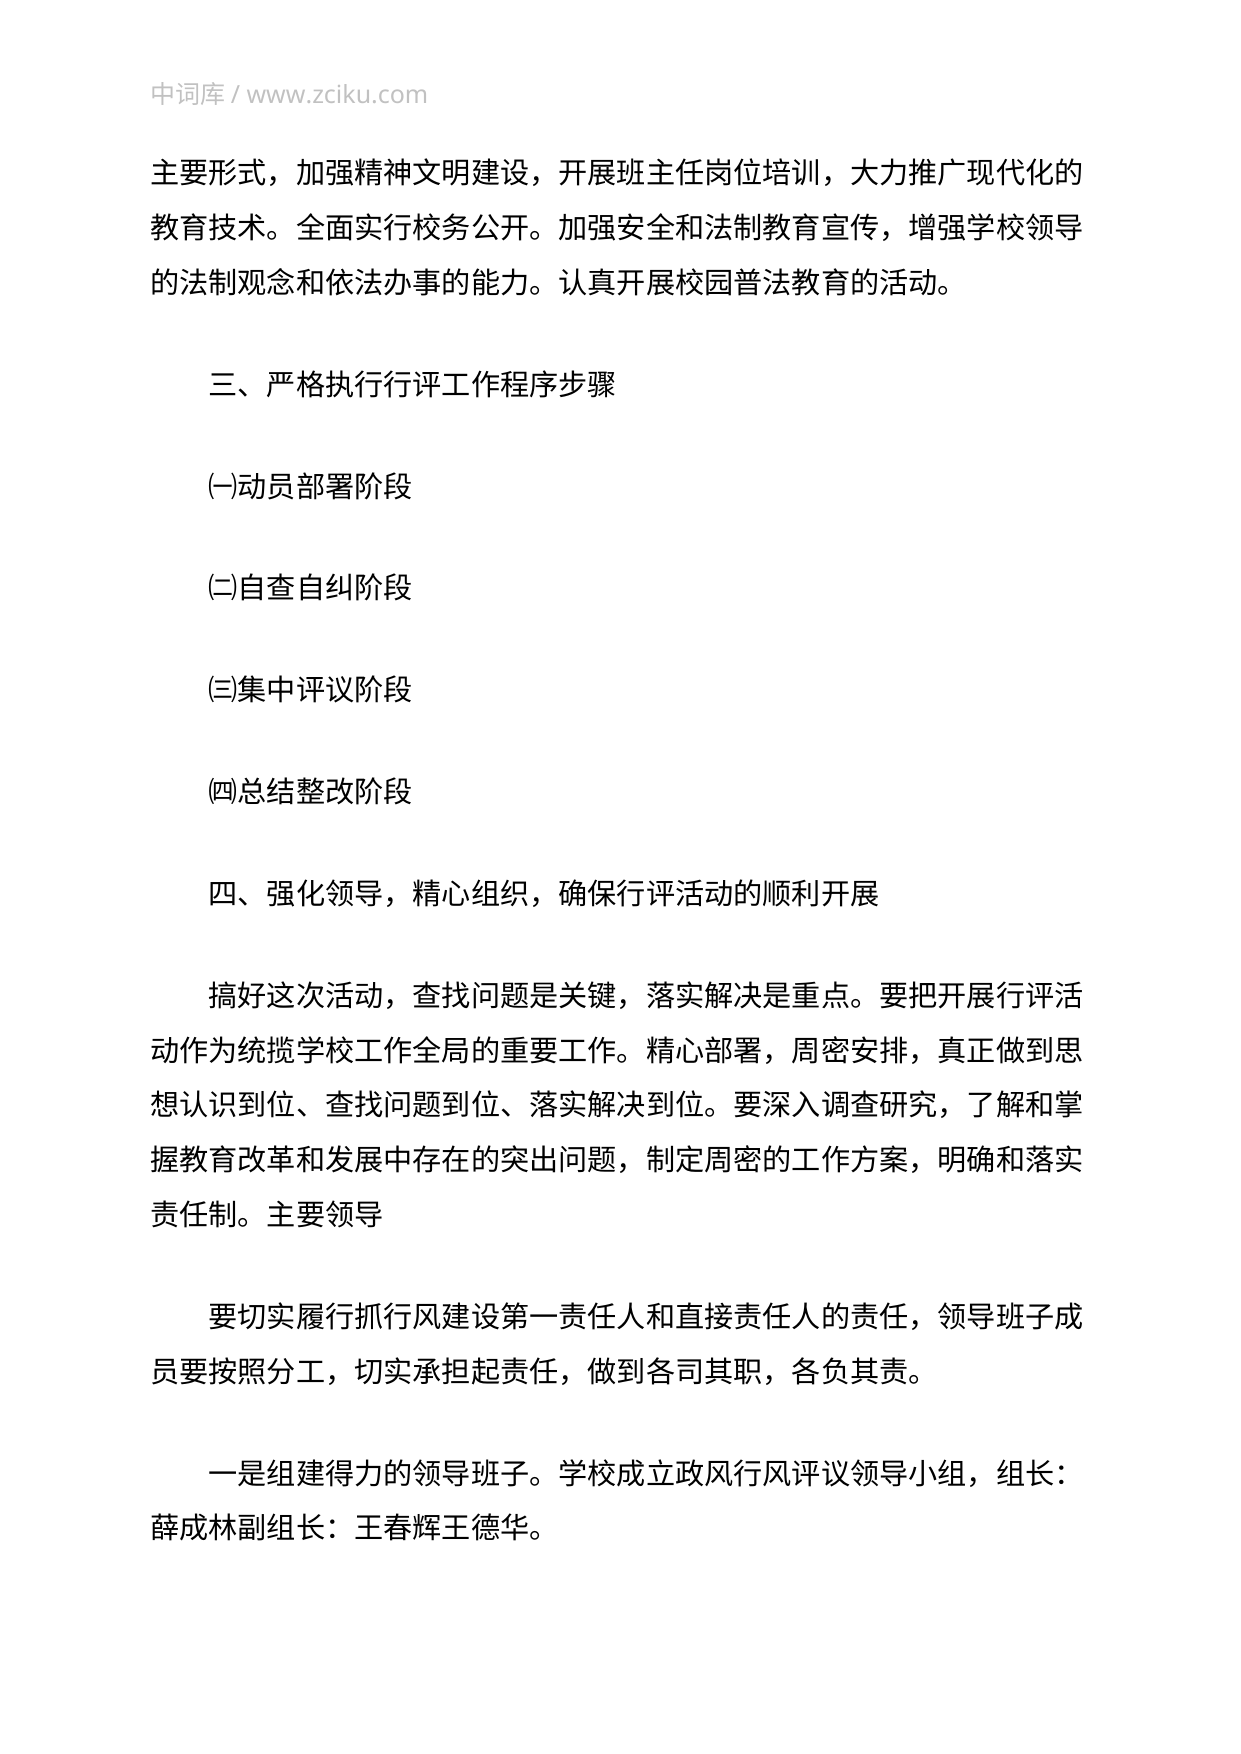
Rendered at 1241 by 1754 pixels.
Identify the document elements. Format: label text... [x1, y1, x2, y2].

text ㈠动员部署阶段 [150, 463, 1090, 506]
text ㈡自查自纠阶段 [150, 565, 1090, 607]
text ㈢集中评议阶段 [150, 667, 1090, 709]
text 搞好这次活动，查找问题是关键，落实解决是重点。要把开展行评活动作为统揽学校工作全局的重要工作。精心部署，周密安排，真正做到思想认识到位、查找问题到位、落实解决到位。要深入调查研究，了解和掌握教育改革和发展中存在的突出问题，制定周密的工作方案，明确和落实责任制。主要领导 [150, 972, 1090, 1234]
text 一是组建得力的领导班子。学校成立政风行风评议领导小组，组长：薛成林副组长：王春辉王德华。 [150, 1450, 1090, 1547]
text ㈣总结整改阶段 [150, 769, 1090, 811]
text 三、严格执行行评工作程序步骤 [150, 362, 1090, 404]
text 要切实履行抓行风建设第一责任人和直接责任人的责任，领导班子成员要按照分工，切实承担起责任，做到各司其职，各负其责。 [150, 1293, 1090, 1391]
text 四、强化领导，精心组织，确保行评活动的顺利开展 [150, 870, 1090, 913]
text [150, 150, 1090, 302]
